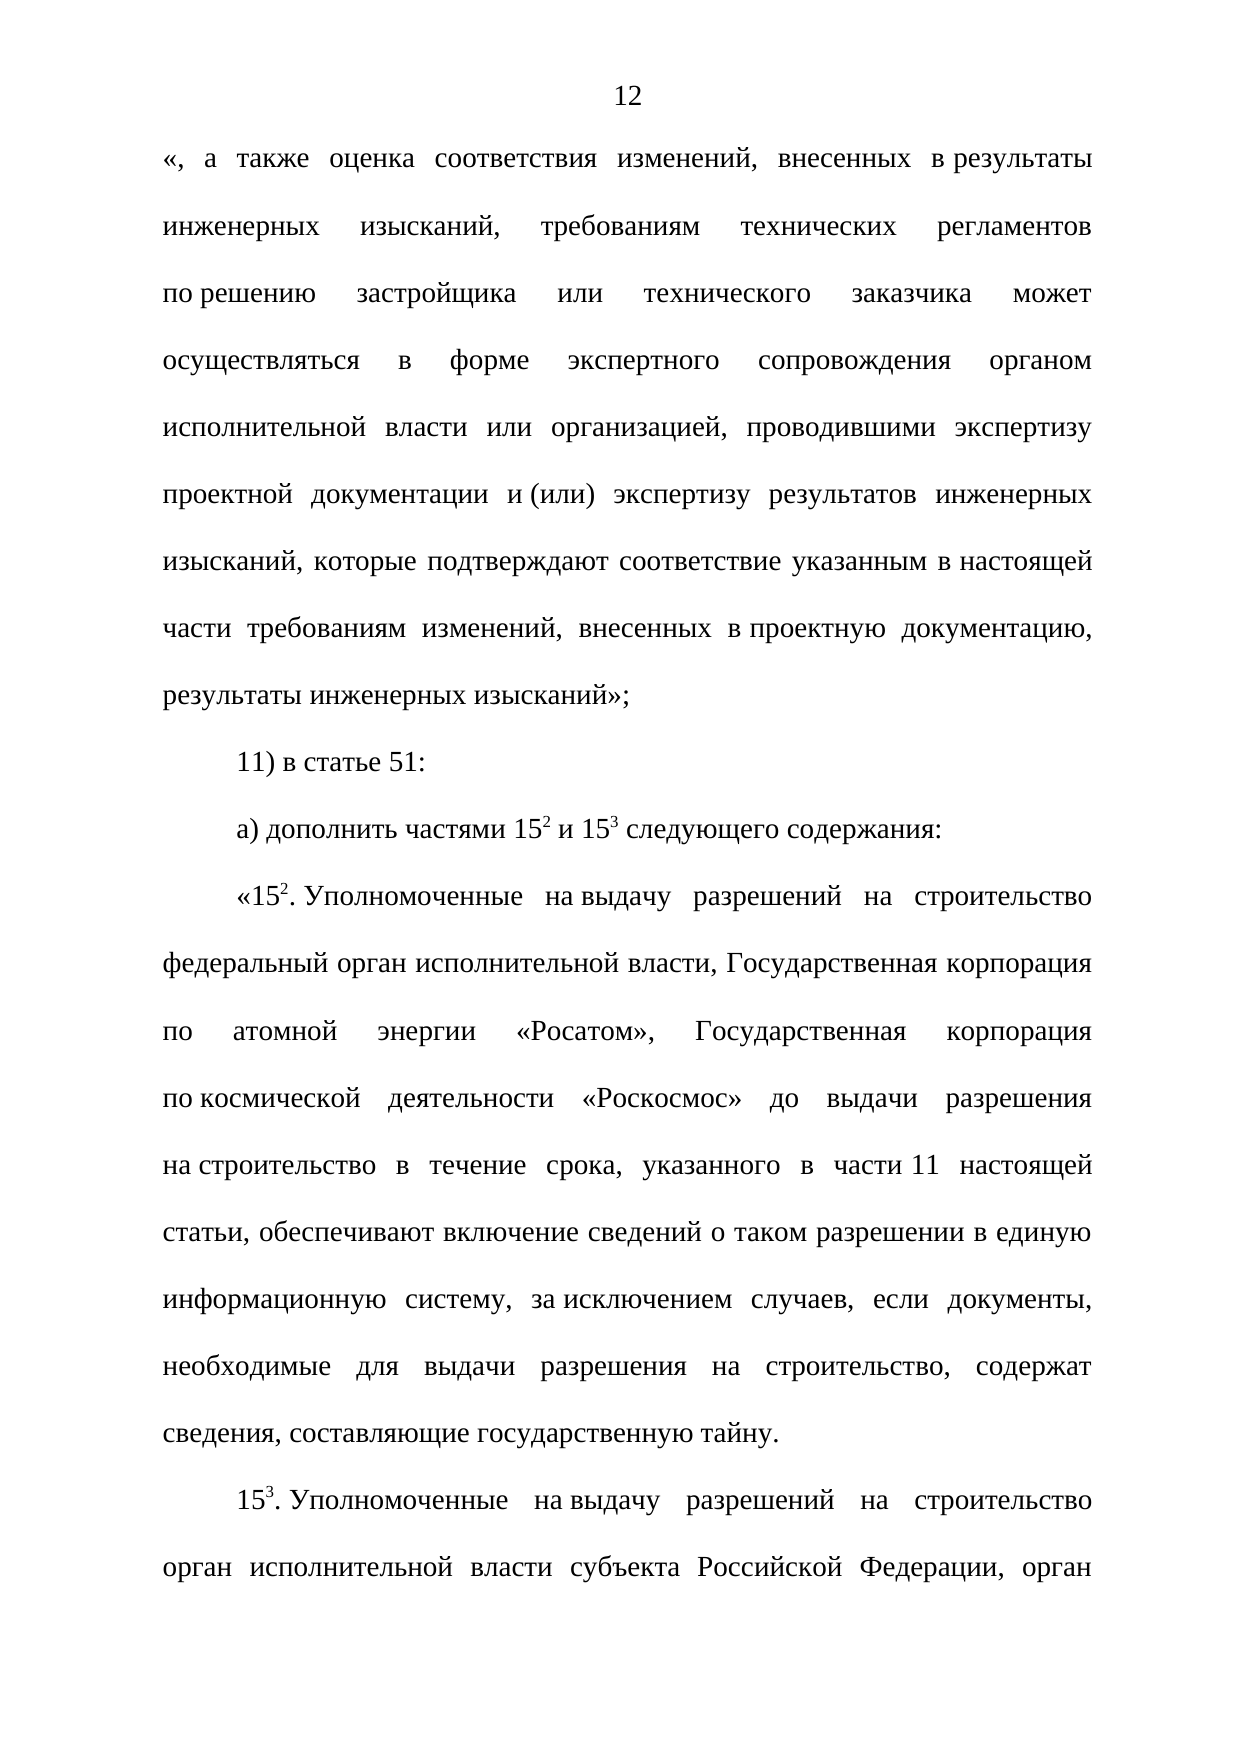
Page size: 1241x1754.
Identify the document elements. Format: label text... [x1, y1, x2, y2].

text а) дополнить частями 152 и 153 следующего содержания: [162, 811, 1093, 845]
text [162, 141, 1093, 711]
text 11) в статье 51: [162, 744, 1093, 778]
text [162, 1482, 1093, 1583]
text «152. Уполномоченные на выдачу разрешений на строительство федеральный орган исполнительной власти, Государственная корпорация по атомной энергии «Росатом», Государственная корпорация по космической деятельности «Роскосмос» до выдачи разрешения на строительство в течение срока, указанного в части 11 настоящей статьи, обеспечивают включение сведений о таком разрешении в единую информационную систему, за исключением случаев, если документы, необходимые для выдачи разрешения на строительство, содержат сведения, составляющие государственную тайну. [162, 878, 1093, 1449]
